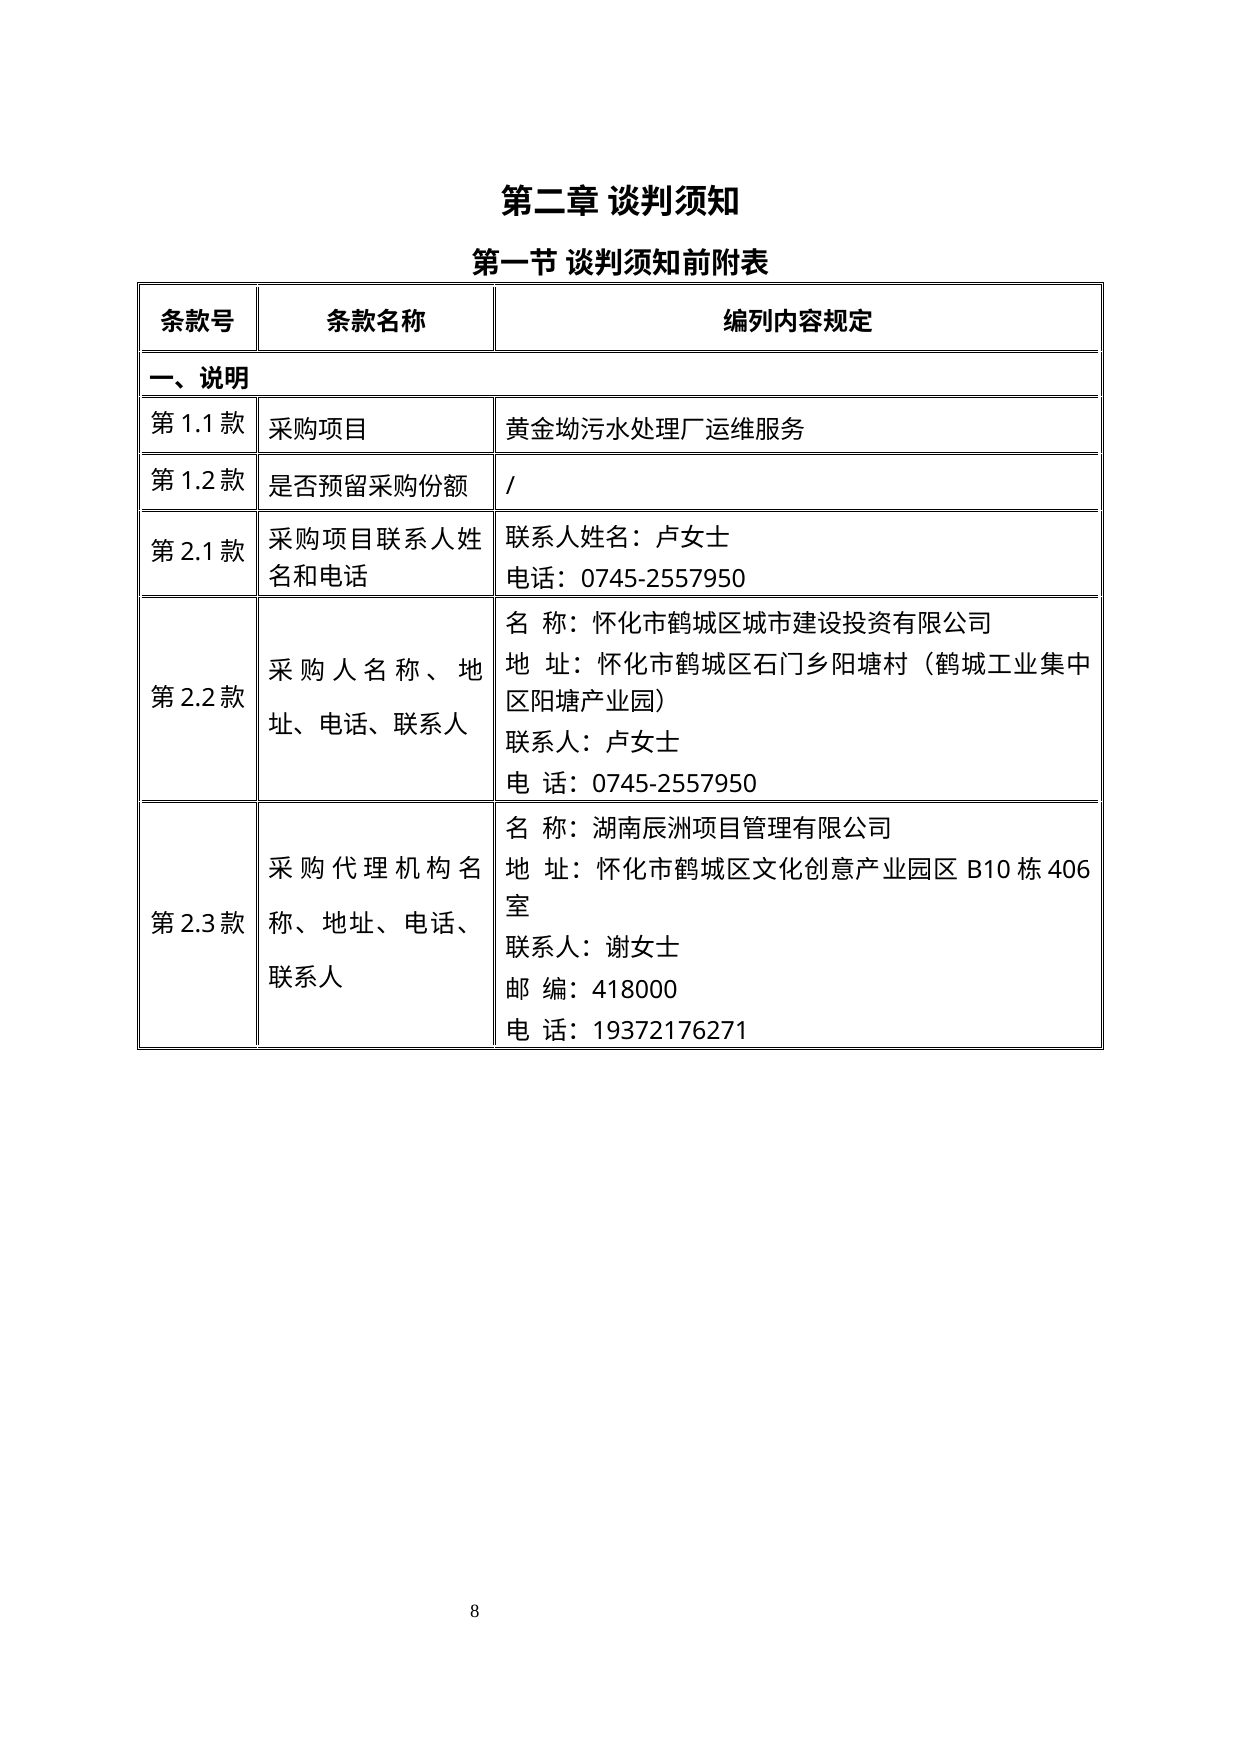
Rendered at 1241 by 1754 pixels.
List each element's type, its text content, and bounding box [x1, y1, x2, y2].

table_cell 采购人名称、地址、电话、联系人 [259, 598, 493, 800]
table_cell 一、说明 [138, 350, 1102, 395]
table_cell 采购项目联系人姓名和电话 [259, 512, 493, 595]
table_cell 联系人姓名：卢女士 电话：0745-2557950 [494, 509, 1102, 595]
text 注：此确认通知需按谈判邀请规定的时间单独递交，不得装订在响应文件中。第二章 谈判须知 [148, 175, 1092, 223]
text 第一节 谈判须知前附表 [148, 240, 1092, 282]
table_cell 第2.2款 [138, 595, 257, 800]
table_cell 第1.1款 [140, 395, 256, 452]
table_cell 名 称：湖南辰洲项目管理有限公司 地 址：怀化市鹤城区文化创意产业园区B10栋406室 联系人：谢女士 邮 编：418000 电 话：19372176271 [494, 800, 1102, 1047]
table_cell 第2.1款 [138, 509, 257, 595]
table_cell / [496, 452, 1101, 509]
table_header 条款名称 [258, 285, 494, 350]
table_cell 采购项目 [259, 398, 493, 452]
table_cell 第2.3款 [138, 800, 257, 1047]
table_cell 采购代理机构名称、地址、电话、联系人 [258, 803, 494, 1047]
table_cell 黄金坳污水处理厂运维服务 [496, 395, 1101, 452]
table_header 编列内容规定 [494, 285, 1101, 350]
table_cell 名 称：怀化市鹤城区城市建设投资有限公司 地 址：怀化市鹤城区石门乡阳塘村（鹤城工业集中区阳塘产业园） 联系人：卢女士 电 话：0745-2557950 [494, 595, 1102, 800]
table_cell 第1.2款 [140, 452, 256, 509]
table_cell 是否预留采购份额 [259, 455, 493, 509]
table_header 条款号 [140, 285, 257, 350]
